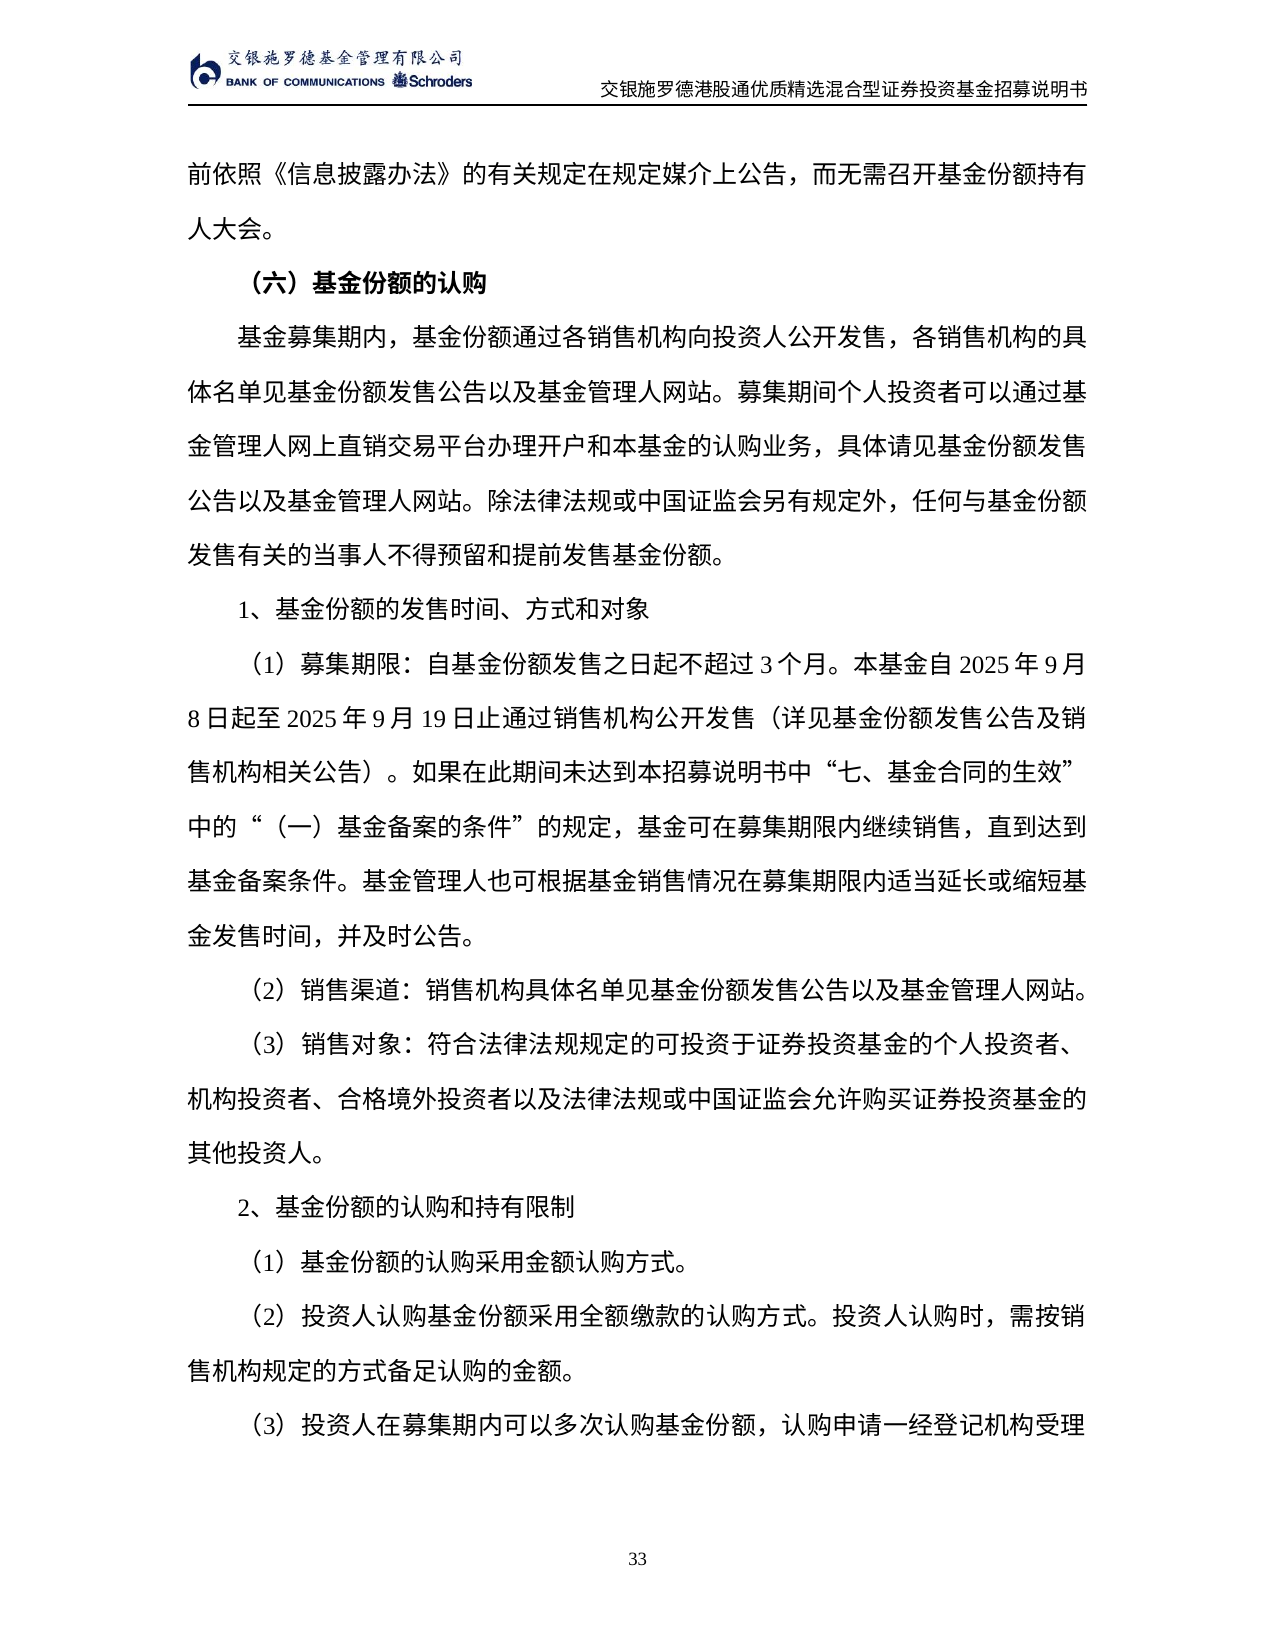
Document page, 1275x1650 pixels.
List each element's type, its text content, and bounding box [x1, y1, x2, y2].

text （1）基金份额的认购采用金额认购方式。 [187, 1242, 1087, 1278]
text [187, 155, 1087, 245]
text 2、基金份额的认购和持有限制 [187, 1188, 1087, 1224]
text （2）销售渠道：销售机构具体名单见基金份额发售公告以及基金管理人网站。 [187, 970, 1087, 1007]
text （1）募集期限：自基金份额发售之日起不超过3个月。本基金自2025年9月8日起至2025年9月19日止通过销售机构公开发售（详见基金份额发售公告及销售机构相关公告）。如果在此期间未达到本招募说明书中“七、基金合同的生效”中的“（一）基金备案的条件”的规定，基金可在募集期限内继续销售，直到达到基金备案条件。基金管理人也可根据基金销售情况在募集期限内适当延长或缩短基金发售时间，并及时公告。 [187, 644, 1087, 952]
text （六）基金份额的认购 [187, 263, 1087, 300]
text （3）销售对象：符合法律法规规定的可投资于证券投资基金的个人投资者、机构投资者、合格境外投资者以及法律法规或中国证监会允许购买证券投资基金的其他投资人。 [187, 1025, 1087, 1170]
text 1、基金份额的发售时间、方式和对象 [187, 590, 1087, 626]
text 基金募集期内，基金份额通过各销售机构向投资人公开发售，各销售机构的具体名单见基金份额发售公告以及基金管理人网站。募集期间个人投资者可以通过基金管理人网上直销交易平台办理开户和本基金的认购业务，具体请见基金份额发售公告以及基金管理人网站。除法律法规或中国证监会另有规定外，任何与基金份额发售有关的当事人不得预留和提前发售基金份额。 [187, 318, 1087, 572]
picture [190, 50, 472, 89]
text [187, 1405, 1087, 1442]
text （2）投资人认购基金份额采用全额缴款的认购方式。投资人认购时，需按销售机构规定的方式备足认购的金额。 [187, 1297, 1087, 1387]
